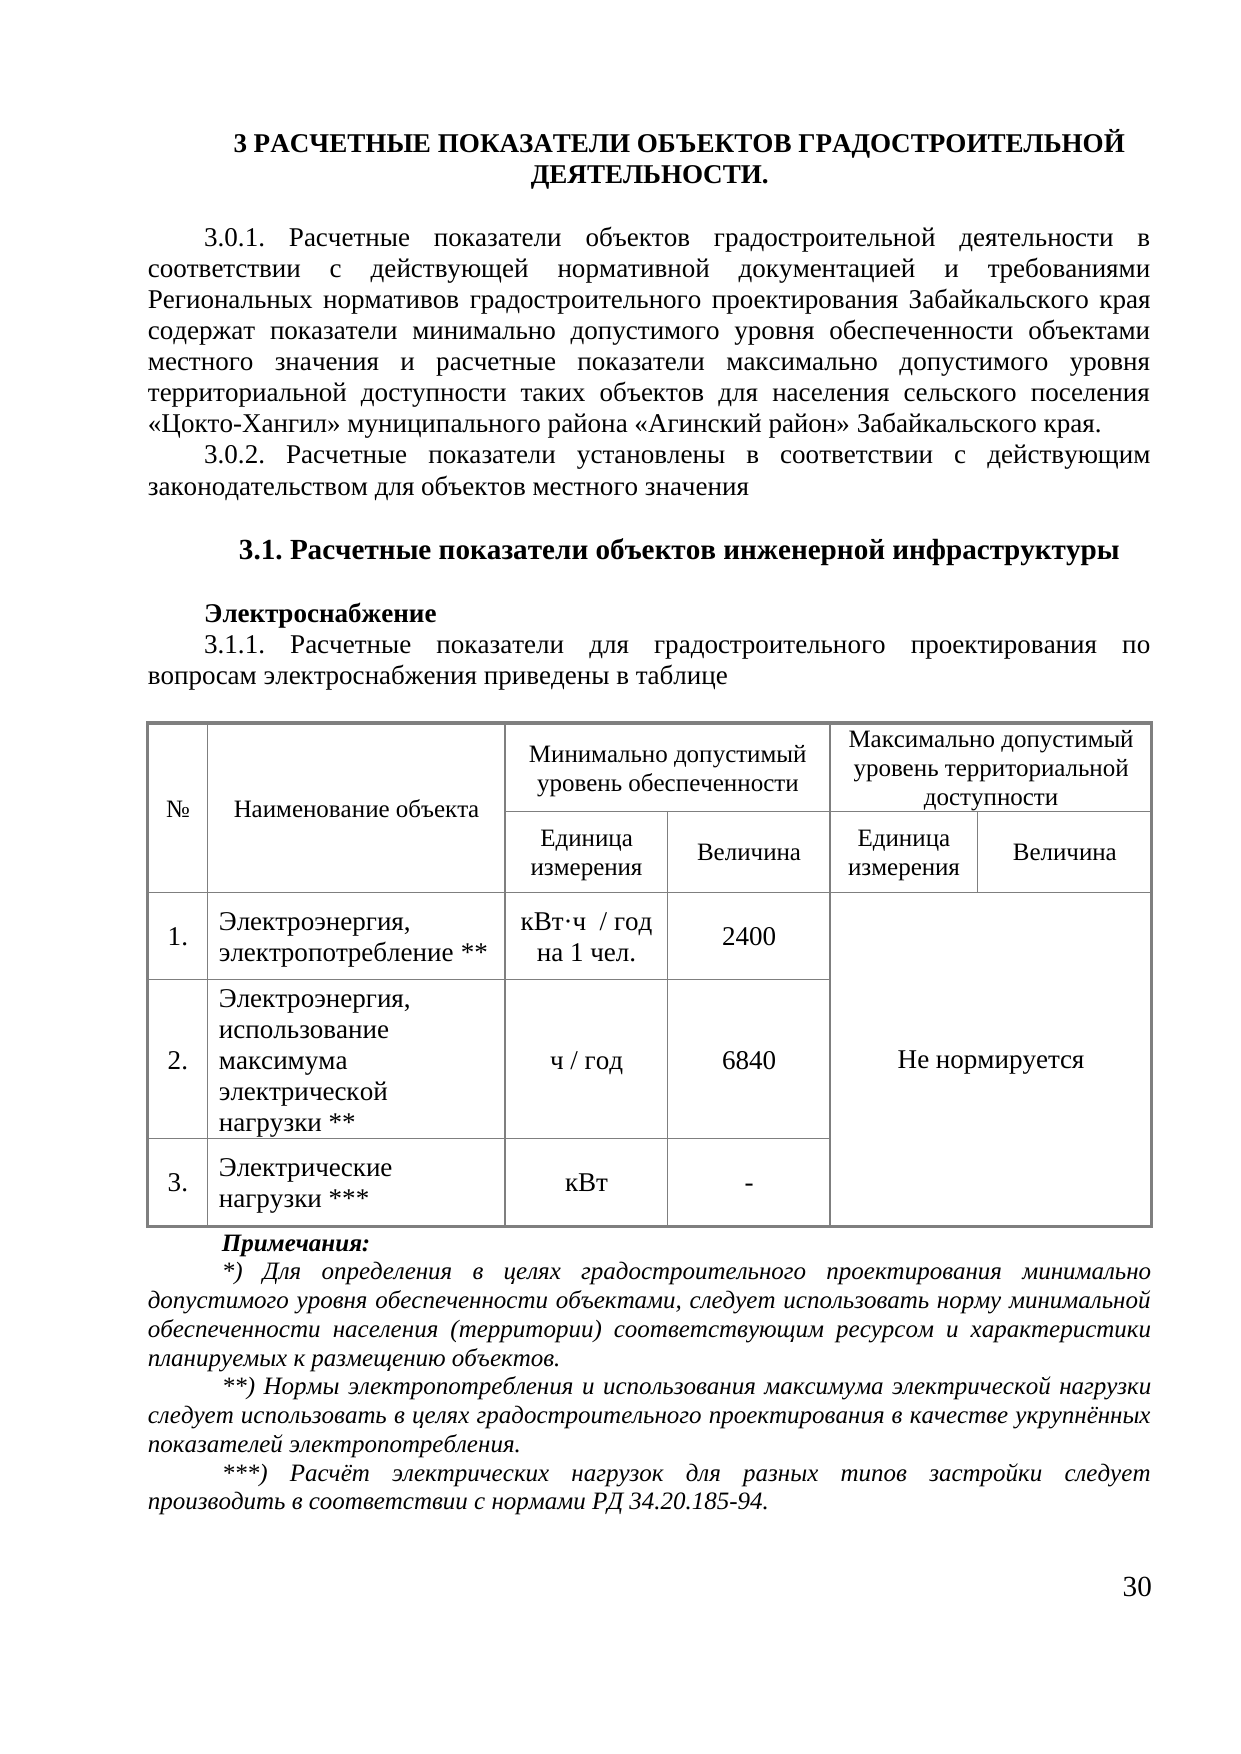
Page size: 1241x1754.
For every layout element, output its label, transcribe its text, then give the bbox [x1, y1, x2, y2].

table_header Минимально допустимый уровень обеспеченности [506, 725, 829, 811]
table_cell 3. [149, 1139, 207, 1224]
table_cell кВт·ч / год на 1 чел. [506, 893, 667, 979]
table_cell - [668, 1139, 829, 1224]
text Примечания: [148, 1228, 1152, 1256]
table_cell Не нормируется [831, 893, 1150, 1224]
text 3.1. Расчетные показатели объектов инженерной инфраструктуры [148, 532, 1152, 566]
table_header Наименование объекта [208, 725, 504, 892]
text ***) Расчёт электрических нагрузок для разных типов застройки следует производить в соответствии с нормами РД 34.20.185-94. [148, 1458, 1152, 1515]
table_header Максимально допустимый уровень территориальной доступности [831, 725, 1150, 811]
table_cell Величина [668, 812, 829, 892]
text 3.1.1. Расчетные показатели для градостроительного проектирования по вопросам электроснабжения приведены в таблице [148, 628, 1152, 690]
text 3.0.2. Расчетные показатели установлены в соответствии с действующим законодательством для объектов местного значения [148, 439, 1152, 501]
table_cell 1. [149, 893, 207, 979]
table_cell 2. [149, 980, 207, 1137]
table_cell Величина [978, 812, 1150, 892]
text 3.0.1. Расчетные показатели объектов градостроительной деятельности в соответствии с действующей нормативной документацией и требованиями Региональных нормативов градостроительного проектирования Забайкальского края содержат показатели минимально допустимого уровня обеспеченности объектами местного значения и расчетные показатели максимально допустимого уровня территориальной доступности таких объектов для населения сельского поселения «Цокто-Хангил» муниципального района «Агинский район» Забайкальского края. [148, 221, 1152, 439]
table_cell 6840 [668, 980, 829, 1137]
table_cell Единица измерения [831, 812, 977, 892]
table_cell Электроэнергия, использование максимума электрической нагрузки ** [208, 980, 504, 1137]
text Электроснабжение [148, 597, 1152, 628]
table_cell Электрические нагрузки *** [208, 1139, 504, 1224]
table_header № [149, 725, 207, 892]
table_cell кВт [506, 1139, 667, 1224]
text *) Для определения в целях градостроительного проектирования минимально допустимого уровня обеспеченности объектами, следует использовать норму минимальной обеспеченности населения (территории) соответствующим ресурсом и характеристики планируемых к размещению объектов. [148, 1256, 1152, 1371]
text 3 РАСЧЕТНЫЕ ПОКАЗАТЕЛИ ОБЪЕКТОВ ГРАДОСТРОИТЕЛЬНОЙ ДЕЯТЕЛЬНОСТИ. [148, 127, 1152, 189]
table_cell Электроэнергия, электропотребление ** [208, 893, 504, 979]
text **) Нормы электропотребления и использования максимума электрической нагрузки следует использовать в целях градостроительного проектирования в качестве укрупнённых показателей электропотребления. [148, 1371, 1152, 1458]
table_cell ч / год [506, 980, 667, 1137]
table_cell Единица измерения [506, 812, 667, 892]
table_cell 2400 [668, 893, 829, 979]
